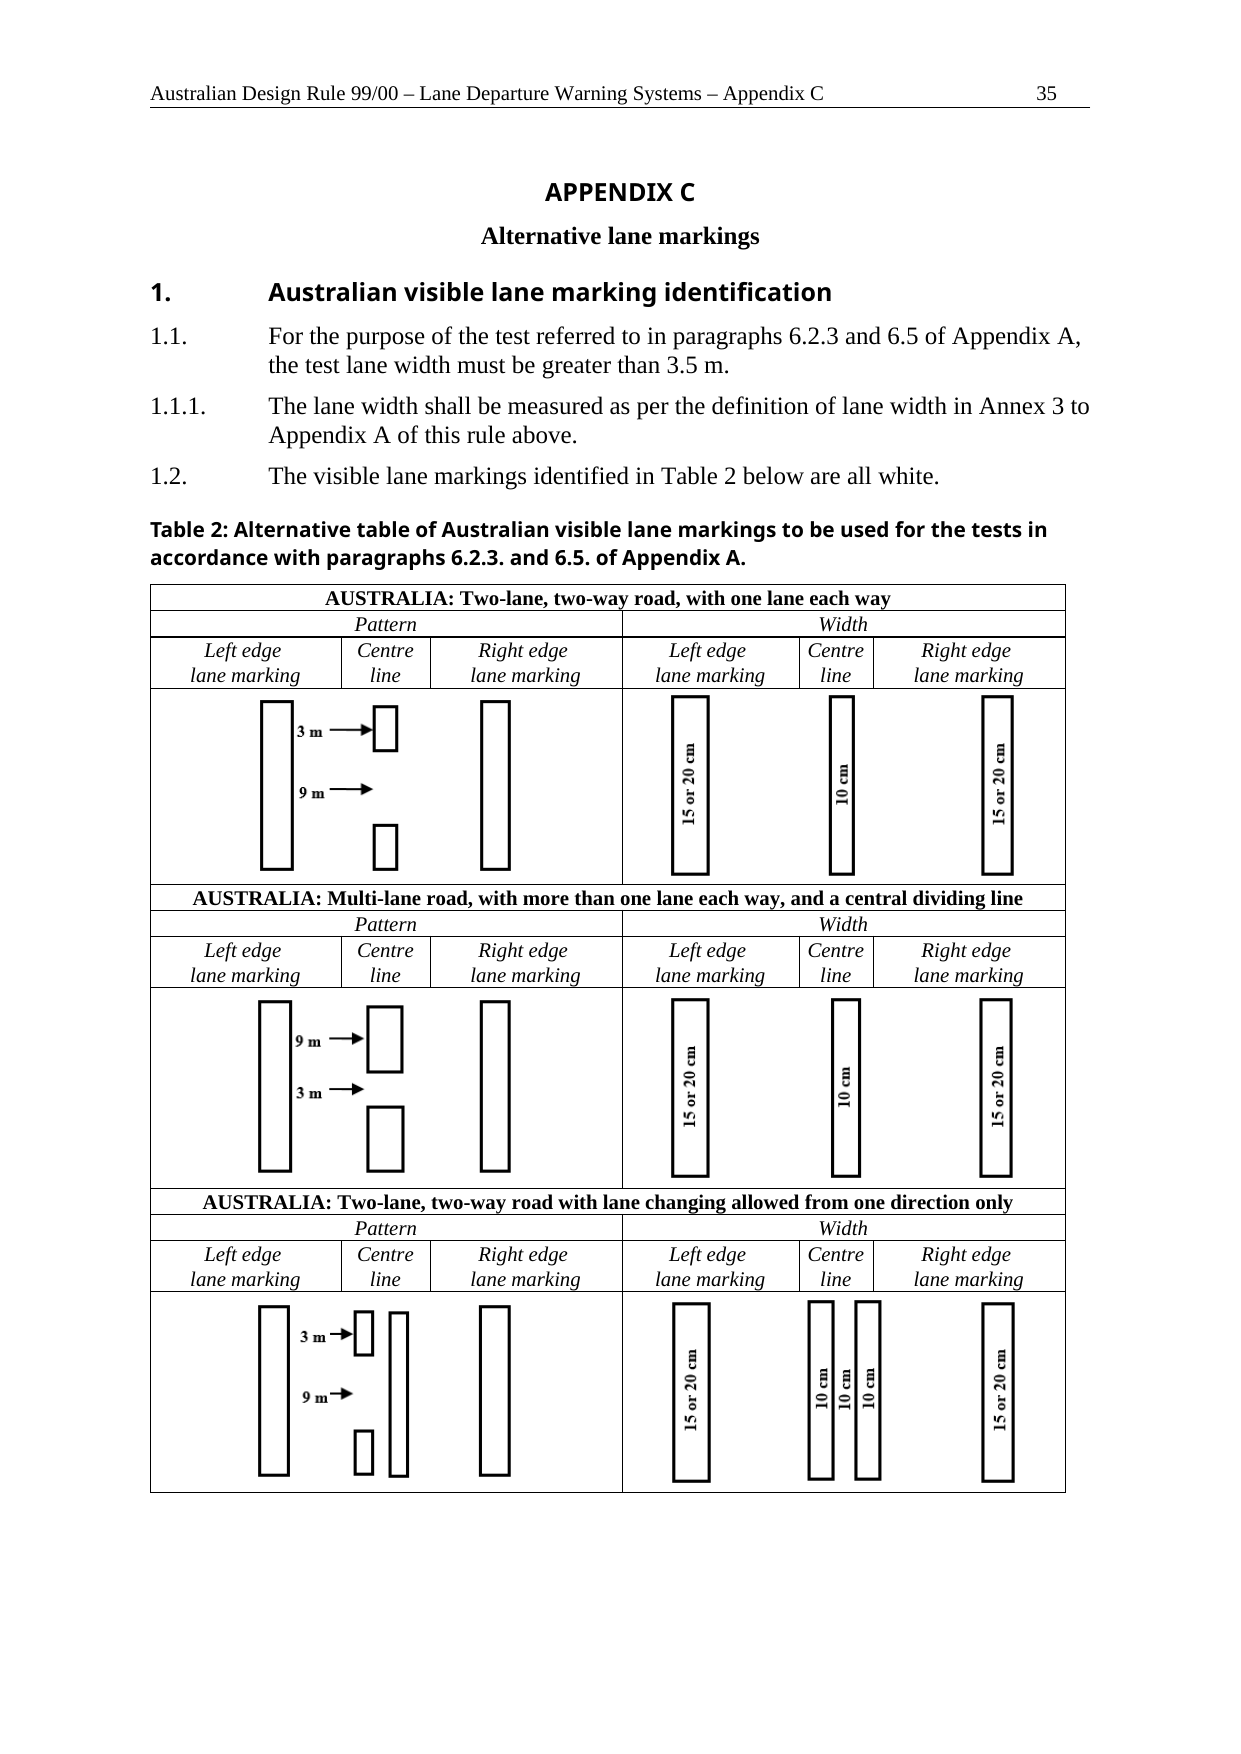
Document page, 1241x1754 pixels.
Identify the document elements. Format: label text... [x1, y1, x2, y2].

table_cell Centre line [800, 937, 873, 987]
table_cell Left edge lane marking [151, 1241, 341, 1291]
table_cell Left edge lane marking [151, 638, 341, 687]
table_cell Centre line [342, 937, 430, 987]
table_cell Width [623, 911, 1065, 936]
table_cell Pattern [151, 911, 622, 936]
picture [666, 993, 1022, 1182]
picture [669, 691, 1019, 881]
table_cell Pattern [151, 1215, 622, 1240]
table_cell Left edge lane marking [623, 937, 799, 987]
table_cell Right edge lane marking [431, 937, 622, 987]
table_cell Right edge lane marking [874, 1241, 1065, 1291]
table_cell AUSTRALIA: Multi-lane road, with more than one lane each way, and a central dividing line [151, 885, 1065, 909]
table_cell Right edge lane marking [874, 937, 1065, 987]
table_cell Centre line [342, 638, 430, 687]
table_cell [151, 988, 622, 1188]
table_cell Left edge lane marking [623, 1241, 799, 1291]
picture [666, 1297, 1022, 1487]
text For the purpose of the test referred to in paragraphs 6.2.3 and 6.5 of Appendix A, the test lane width must be greater than 3.5 m. [150, 321, 1090, 379]
table_cell Width [623, 1215, 1065, 1240]
table_cell Right edge lane marking [431, 1241, 622, 1291]
table_cell AUSTRALIA: Two-lane, two-way road with lane changing allowed from one direction only [151, 1189, 1065, 1214]
table_cell Left edge lane marking [151, 937, 341, 987]
table_cell Right edge lane marking [874, 638, 1065, 687]
picture [256, 696, 517, 876]
text The visible lane markings identified in Table 2 below are all white. [150, 461, 1090, 490]
table_cell [151, 689, 622, 883]
text The lane width shall be measured as per the definition of lane width in Annex 3 to Appendix A of this rule above. [150, 391, 1090, 449]
table_cell Pattern [151, 611, 622, 636]
table_cell Left edge lane marking [623, 638, 799, 687]
text Alternative lane markings [252, 222, 989, 250]
table_cell Centre line [342, 1241, 430, 1291]
subtitle Australian visible lane marking identification [150, 275, 1090, 309]
picture [253, 1298, 520, 1485]
table_cell [623, 1292, 1065, 1492]
table_cell Width [623, 611, 1065, 636]
table_cell [623, 689, 1065, 883]
table_cell Centre line [800, 638, 873, 687]
table_cell [623, 988, 1065, 1188]
subtitle Table 2: Alternative table of Australian visible lane markings to be used for the tests in accordance with paragraphs 6.2.3. and 6.5. of Appendix A. [150, 515, 1090, 572]
table_header AUSTRALIA: Two-lane, two-way road, with one lane each way [151, 585, 1065, 610]
subtitle APPENDIX C [150, 175, 1090, 209]
picture [253, 994, 520, 1181]
table_cell Right edge lane marking [431, 638, 622, 687]
table_cell Centre line [800, 1241, 873, 1291]
table_cell [151, 1292, 622, 1492]
